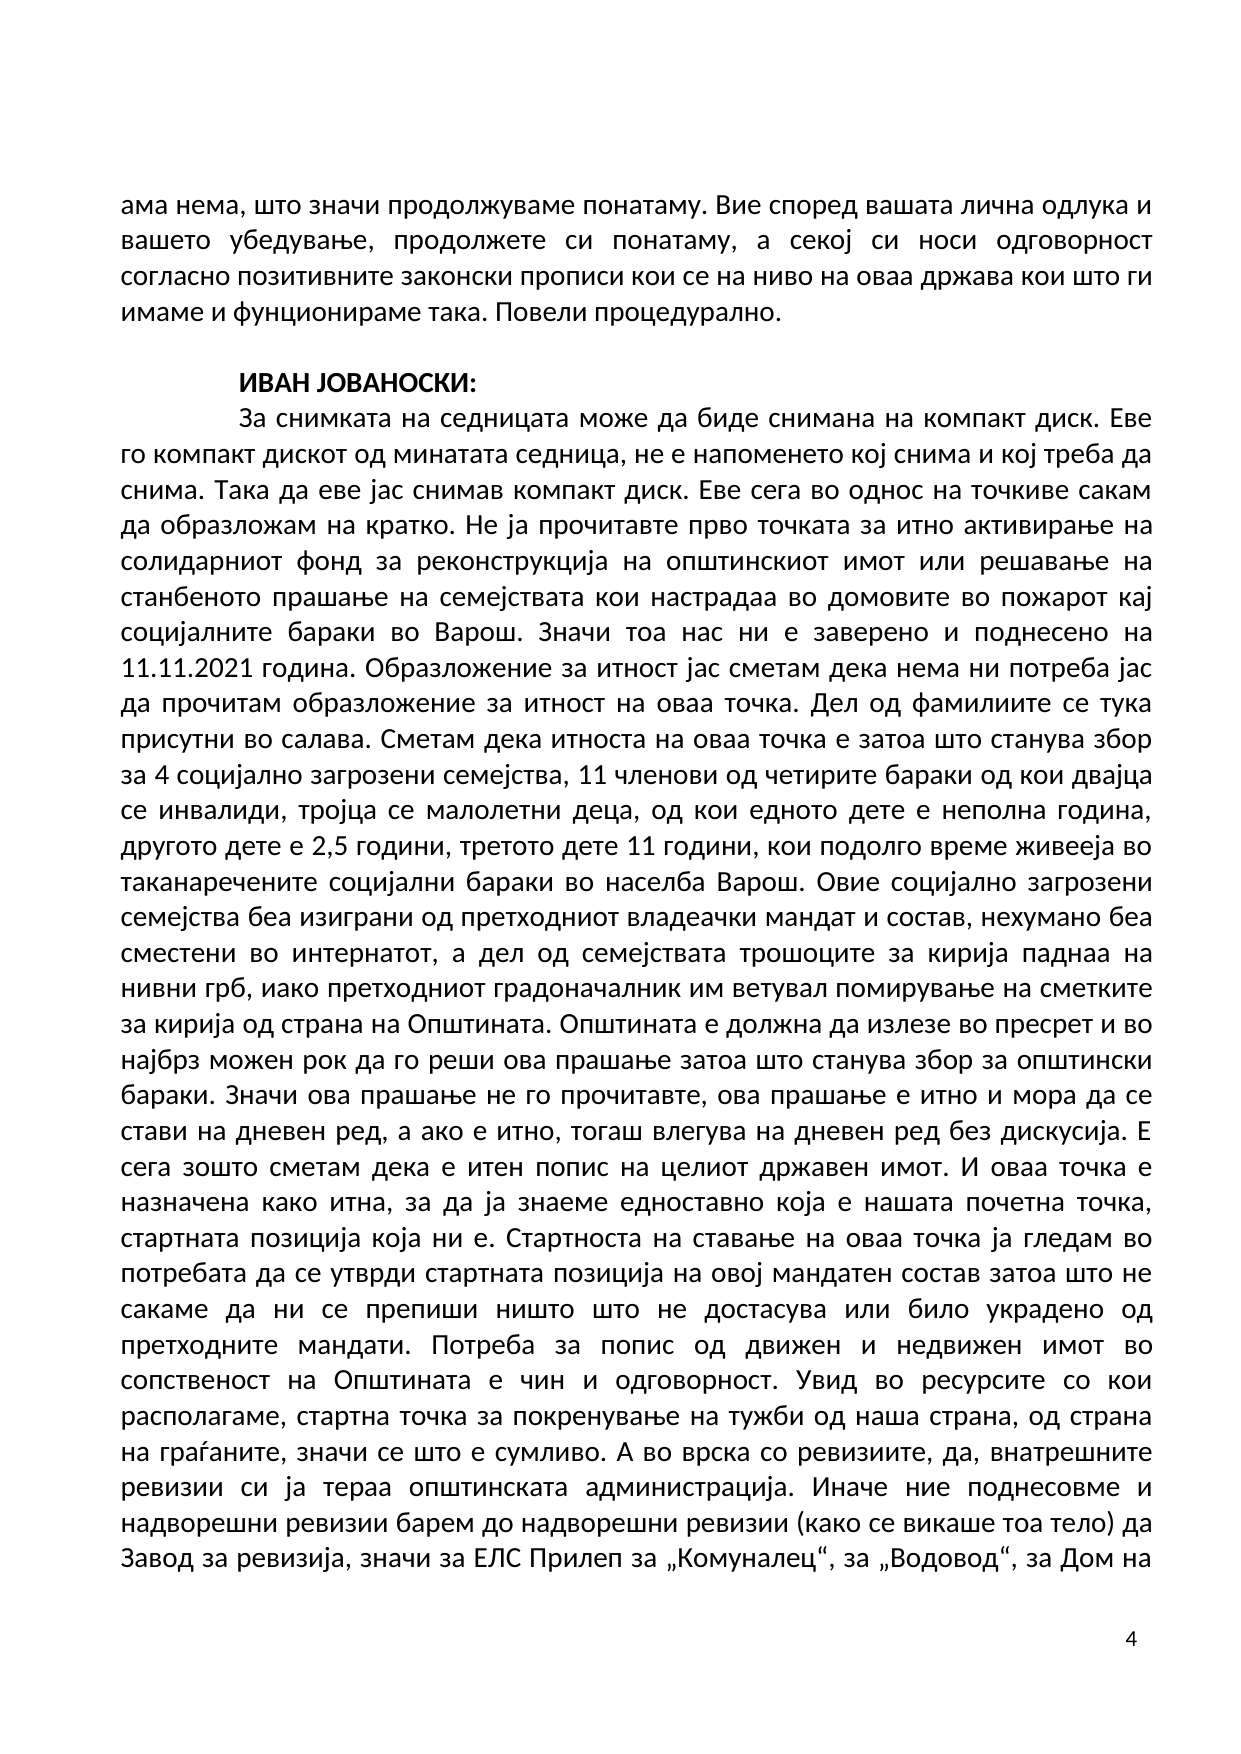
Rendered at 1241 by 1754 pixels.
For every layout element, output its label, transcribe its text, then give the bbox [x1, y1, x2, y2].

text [120, 186, 1154, 328]
text ИВАН ЈОВАНОСКИ: [120, 364, 1154, 399]
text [120, 399, 1154, 1575]
